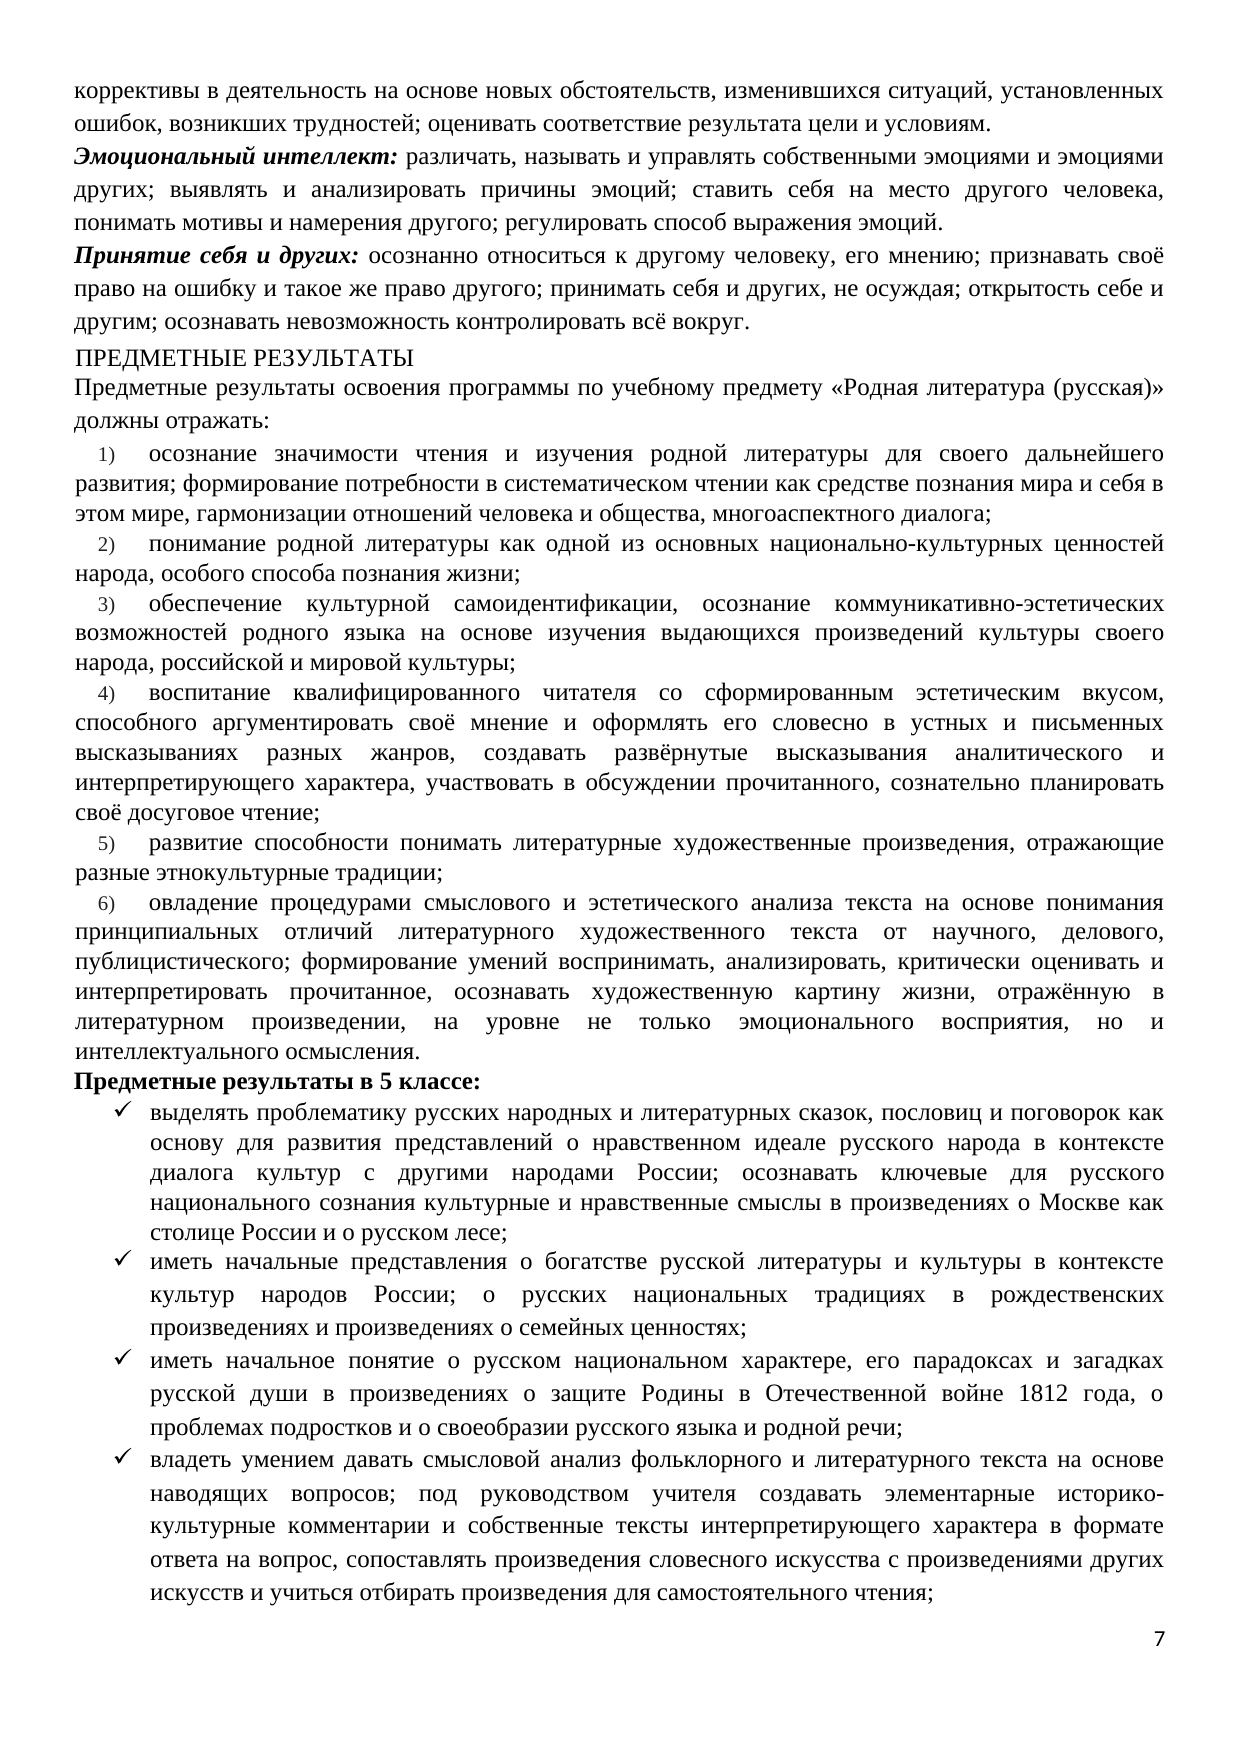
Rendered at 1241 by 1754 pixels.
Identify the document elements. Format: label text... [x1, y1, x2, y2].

list развитие способности понимать литературные художественные произведения, отражающие разные этнокультурные традиции; [75, 827, 1165, 885]
list понимание родной литературы как одной из основных национально-культурных ценностей народа, особого способа познания жизни; [75, 528, 1165, 586]
list иметь начальное понятие о русском национальном характере, его парадоксах и загадках русской души в произведениях о защите Родины в Отечественной войне 1812 года, о проблемах подростков и о своеобразии русского языка и родной речи; [112, 1346, 1165, 1440]
list овладение процедурами смыслового и эстетического анализа текста на основе понимания принципиальных отличий литературного художественного текста от научного, делового, публицистического; формирование умений воспринимать, анализировать, критически оценивать и интерпретировать прочитанное, осознавать художественную картину жизни, отражённую в литературном произведении, на уровне не только эмоционального восприятия, но и интеллектуального осмысления. [75, 887, 1165, 1065]
text Предметные результаты освоения программы по учебному предмету «Родная литература (русская)» должны отражать: [74, 372, 1165, 434]
subtitle ПРЕДМЕТНЫЕ РЕЗУЛЬТАТЫ [75, 343, 1165, 372]
list обеспечение культурной самоидентификации, осознание коммуникативно-эстетических возможностей родного языка на основе изучения выдающихся произведений культуры своего народа, российской и мировой культуры; [75, 588, 1165, 676]
list владеть умением давать смысловой анализ фольклорного и литературного текста на основе наводящих вопросов; под руководством учителя создавать элементарные историко-культурные комментарии и собственные тексты интерпретирующего характера в формате ответа на вопрос, сопоставлять произведения словесного искусства с произведениями других искусств и учиться отбирать произведения для самостоятельного чтения; [112, 1444, 1165, 1605]
list осознание значимости чтения и изучения родной литературы для своего дальнейшего развития; формирование потребности в систематическом чтении как средстве познания мира и себя в этом мире, гармонизации отношений человека и общества, многоаспектного диалога; [75, 438, 1165, 527]
text Предметные результаты в 5 классе: [74, 1066, 1165, 1095]
list выделять проблематику русских народных и литературных сказок, пословиц и поговорок как основу для развития представлений о нравственном идеале русского народа в контексте диалога культур с другими народами России; осознавать ключевые для русского национального сознания культурные и нравственные смыслы в произведениях о Москве как столице России и о русском лесе; [112, 1097, 1165, 1245]
text Принятие себя и других: осознанно относиться к другому человеку, его мнению; признавать своё право на ошибку и такое же право другого; принимать себя и других, не осуждая; открытость себе и другим; осознавать невозможность контролировать всё вокруг. [74, 240, 1165, 335]
list воспитание квалифицированного читателя со сформированным эстетическим вкусом, способного аргументировать своё мнение и оформлять его словесно в устных и письменных высказываниях разных жанров, создавать развёрнутые высказывания аналитического и интерпретирующего характера, участвовать в обсуждении прочитанного, сознательно планировать своё досуговое чтение; [75, 677, 1165, 826]
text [74, 75, 1165, 137]
text Эмоциональный интеллект: различать, называть и управлять собственными эмоциями и эмоциями других; выявлять и анализировать причины эмоций; ставить себя на место другого человека, понимать мотивы и намерения другого; регулировать способ выражения эмоций. [74, 141, 1165, 236]
list иметь начальные представления о богатстве русской литературы и культуры в контексте культур народов России; о русских национальных традициях в рождественских произведениях и произведениях о семейных ценностях; [112, 1246, 1165, 1341]
